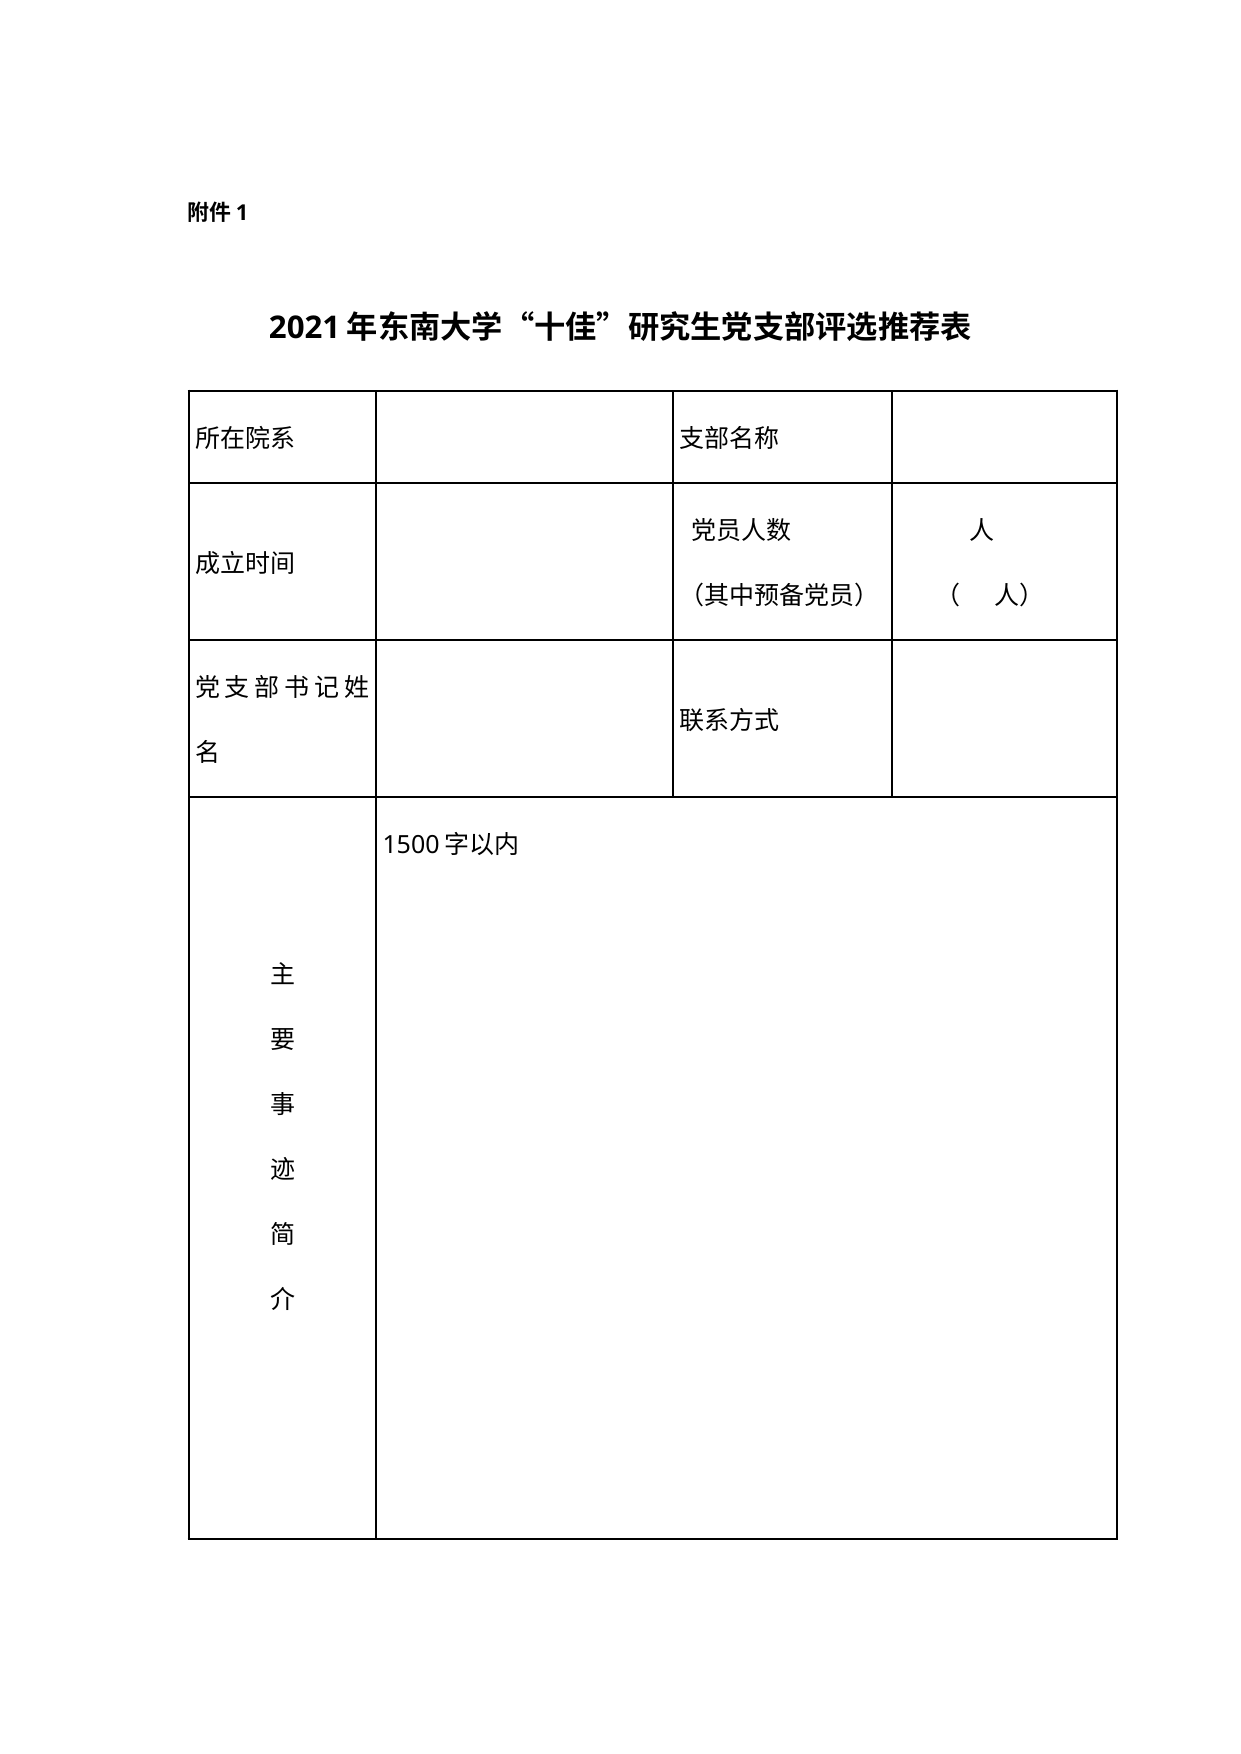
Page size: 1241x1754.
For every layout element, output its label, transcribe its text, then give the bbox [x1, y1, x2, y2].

table_header 支部名称 [674, 392, 891, 482]
table_cell [893, 641, 1116, 796]
table_cell [377, 484, 672, 639]
table_cell 党员人数 （其中预备党员） [674, 484, 891, 639]
table_cell 1500字以内 [377, 798, 1116, 1538]
text 附件1 [187, 194, 1053, 227]
table_cell 联系方式 [674, 641, 891, 796]
table_cell 成立时间 [190, 484, 375, 639]
table_header [377, 392, 672, 482]
text 2021年东南大学“十佳”研究生党支部评选推荐表 [187, 292, 1053, 357]
table_header [893, 392, 1116, 482]
table_cell [377, 641, 672, 796]
table_cell 党支部书记姓名 [190, 641, 375, 796]
table_cell 主 要 事 迹 简 介 [190, 798, 375, 1538]
table_cell 人 （ 人） [893, 484, 1116, 639]
table_header 所在院系 [190, 392, 375, 482]
